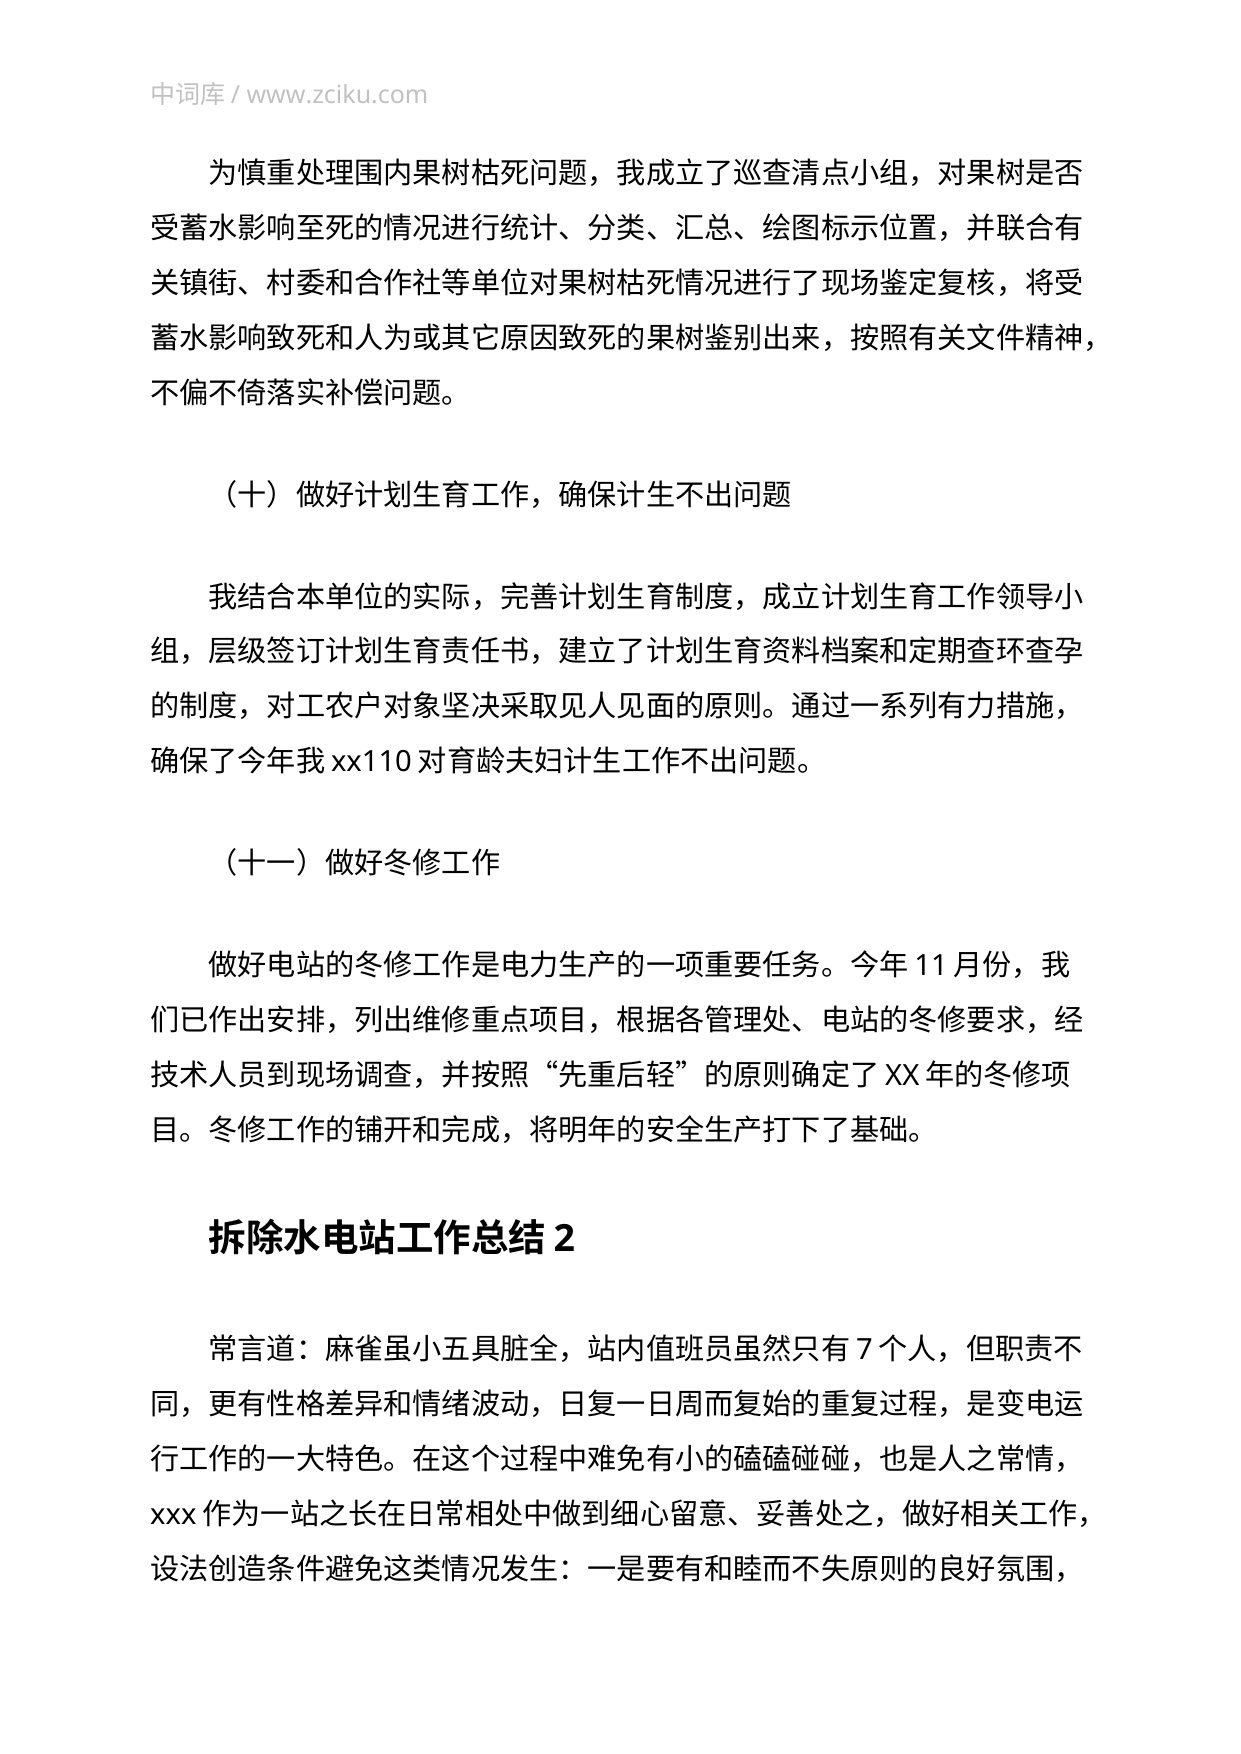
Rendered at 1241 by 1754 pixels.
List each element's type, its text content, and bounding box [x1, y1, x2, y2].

text 我结合本单位的实际，完善计划生育制度，成立计划生育工作领导小组，层级签订计划生育责任书，建立了计划生育资料档案和定期查环查孕的制度，对工农户对象坚决采取见人见面的原则。通过一系列有力措施，确保了今年我xx110对育龄夫妇计生工作不出问题。 [150, 573, 1090, 780]
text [150, 1326, 1090, 1588]
text 为慎重处理围内果树枯死问题，我成立了巡查清点小组，对果树是否受蓄水影响至死的情况进行统计、分类、汇总、绘图标示位置，并联合有关镇街、村委和合作社等单位对果树枯死情况进行了现场鉴定复核，将受蓄水影响致死和人为或其它原因致死的果树鉴别出来，按照有关文件精神，不偏不倚落实补偿问题。 [150, 150, 1090, 412]
text 拆除水电站工作总结2 [150, 1208, 1090, 1263]
text 做好电站的冬修工作是电力生产的一项重要任务。今年11月份，我们已作出安排，列出维修重点项目，根据各管理处、电站的冬修要求，经技术人员到现场调查，并按照“先重后轻”的原则确定了XX年的冬修项目。冬修工作的铺开和完成，将明年的安全生产打下了基础。 [150, 942, 1090, 1149]
text （十）做好计划生育工作，确保计生不出问题 [150, 471, 1090, 514]
text （十一）做好冬修工作 [150, 840, 1090, 882]
